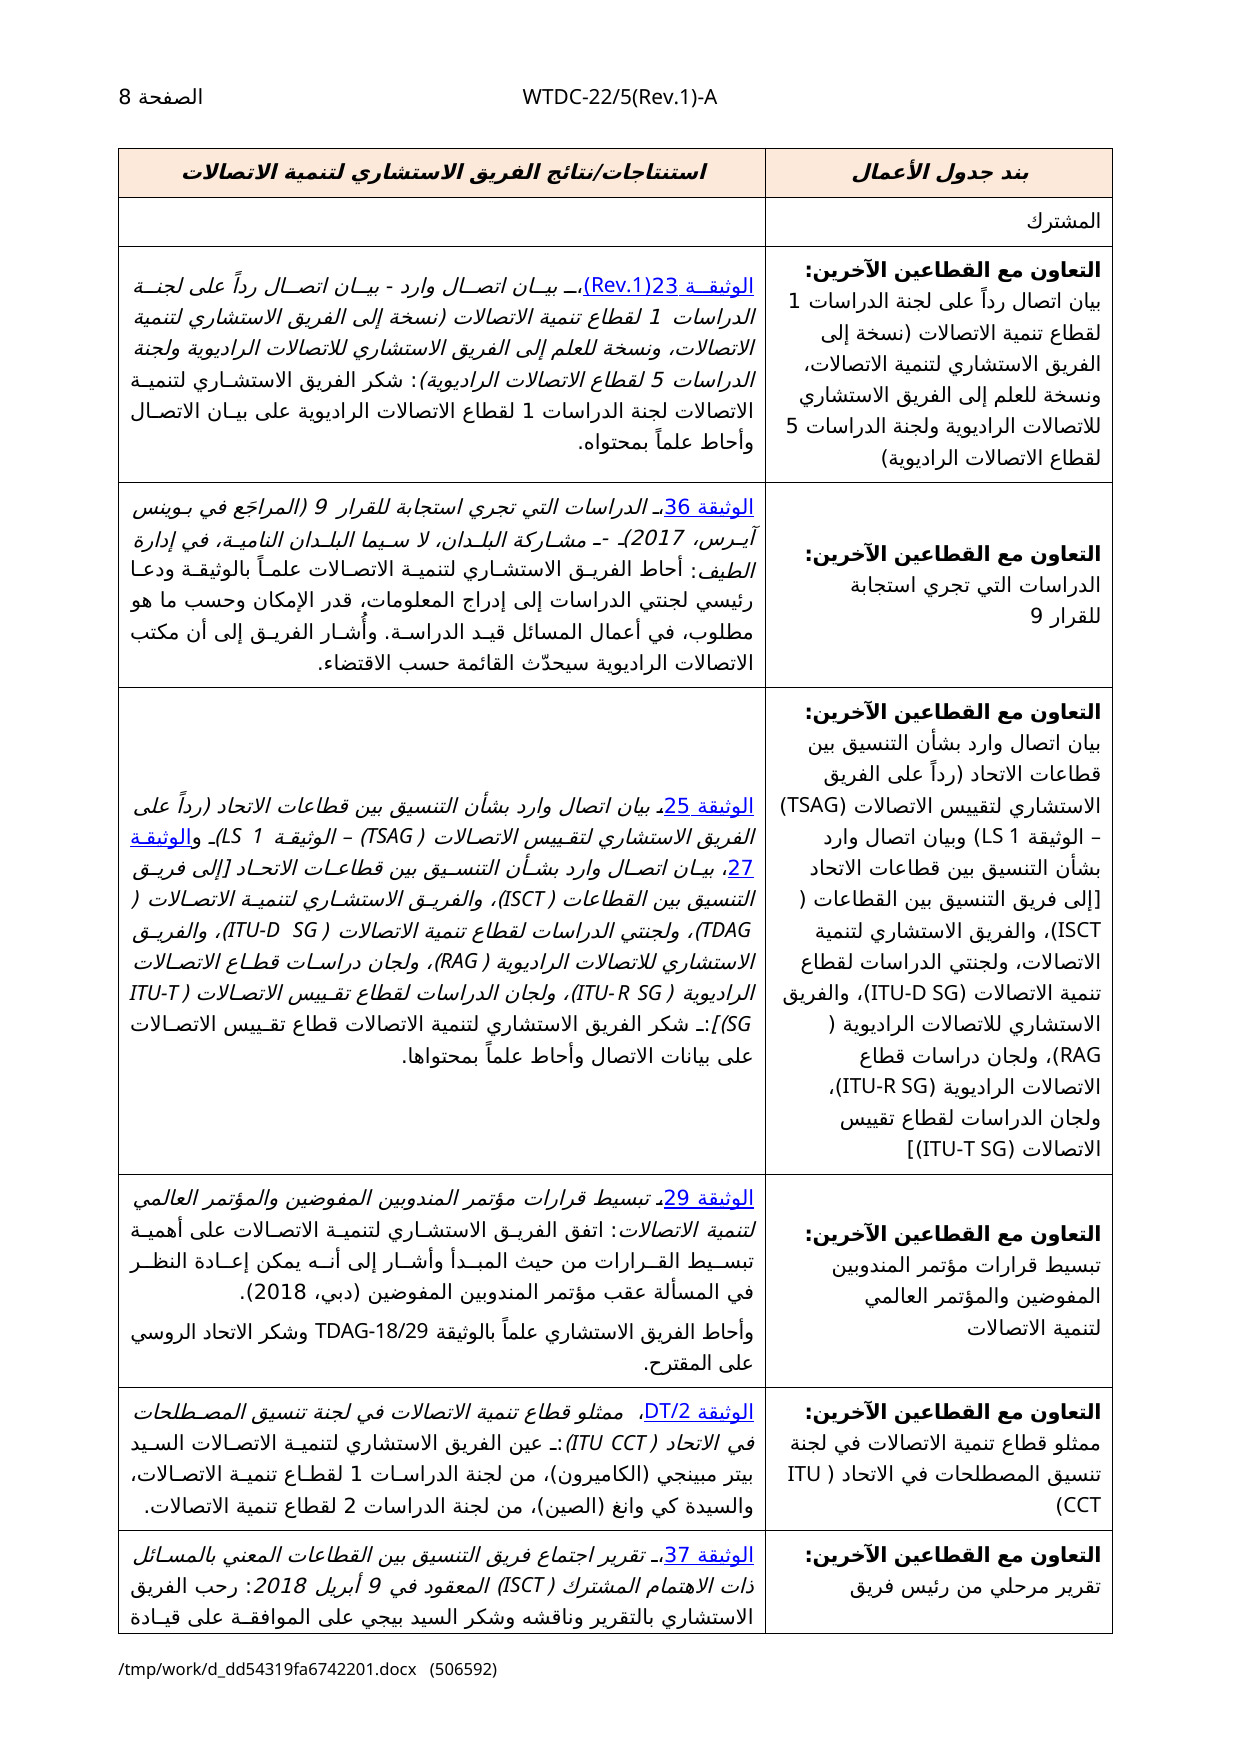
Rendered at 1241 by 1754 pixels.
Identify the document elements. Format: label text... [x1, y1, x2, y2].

table_cell الوثيقة DT/2، ممثلو قطاع تنمية الاتصالات في لجنة تنسيق المصطلحات في الاتحاد (ITU CCT): عين الفريق الاستشاري لتنمية الاتصالات السيد بيتر مبينجي (الكاميرون)، من لجنة الدراسات 1 لقطاع تنمية الاتصالات، والسيدة كي وانغ (الصين)، من لجنة الدراسات 2 لقطاع تنمية الاتصالات. [119, 1388, 765, 1530]
table_header استنتاجات/نتائج الفريق الاستشاري لتنمية الاتصالات [119, 149, 765, 197]
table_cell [119, 198, 765, 246]
table_cell الوثيقة 29، تبسيط قرارات مؤتمر المندوبين المفوضين والمؤتمر العالمي لتنمية الاتصالات: اتفق الفريق الاستشاري لتنمية الاتصالات على أهمية تبسيط القرارات من حيث المبدأ وأشار إلى أنه يمكن إعادة النظر في المسألة عقب مؤتمر المندوبين المفوضين (دبي، 2018). وأحاط الفريق الاستشاري علماً بالوثيقة TDAG-18/29 وشكر الاتحاد الروسي على المقترح. [119, 1175, 765, 1387]
table_cell التعاون مع القطاعين الآخرين: بيان اتصال رداً على لجنة الدراسات 1 لقطاع تنمية الاتصالات (نسخة إلى الفريق الاستشاري لتنمية الاتصالات، ونسخة للعلم إلى الفريق الاستشاري للاتصالات الراديوية ولجنة الدراسات 5 لقطاع الاتصالات الراديوية) [766, 247, 1112, 482]
table_cell التعاون مع القطاعين الآخرين: بيان اتصال وارد بشأن التنسيق بين قطاعات الاتحاد (رداً على الفريق الاستشاري لتقييس الاتصالات (TSAG) – الوثيقة LS 1) وبيان اتصال وارد بشأن التنسيق بين قطاعات الاتحاد [إلى فريق التنسيق بين القطاعات (ISCT)، والفريق الاستشاري لتنمية الاتصالات، ولجنتي الدراسات لقطاع تنمية الاتصالات (ITU-D SG)، والفريق الاستشاري للاتصالات الراديوية (RAG)، ولجان دراسات قطاع الاتصالات الراديوية (ITU-R SG)، ولجان الدراسات لقطاع تقييس الاتصالات (ITU-T SG)] [766, 688, 1112, 1174]
table_cell الوثيقة 25، بيان اتصال وارد بشأن التنسيق بين قطاعات الاتحاد (رداً على الفريق الاستشاري لتقييس الاتصالات (TSAG) – الوثيقة LS 1) والوثيقة 27، بيان اتصال وارد بشأن التنسيق بين قطاعات الاتحاد [إلى فريق التنسيق بين القطاعات (ISCT)، والفريق الاستشاري لتنمية الاتصالات (TDAG)، ولجنتي الدراسات لقطاع تنمية الاتصالات (ITU-D SG)، والفريق الاستشاري للاتصالات الراديوية (RAG)، ولجان دراسات قطاع الاتصالات الراديوية (ITU-R SG)، ولجان الدراسات لقطاع تقييس الاتصالات (ITU-T SG)]: شكر الفريق الاستشاري لتنمية الاتصالات قطاع تقييس الاتصالات على بيانات الاتصال وأحاط علماً بمحتواها. [119, 688, 765, 1174]
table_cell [766, 198, 1112, 246]
table_cell التعاون مع القطاعين الآخرين: تبسيط قرارات مؤتمر المندوبين المفوضين والمؤتمر العالمي لتنمية الاتصالات [766, 1175, 1112, 1387]
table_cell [119, 1531, 765, 1633]
table_cell التعاون مع القطاعين الآخرين: ممثلو قطاع تنمية الاتصالات في لجنة تنسيق المصطلحات في الاتحاد (ITU CCT) [766, 1388, 1112, 1530]
table_cell الوثيقة 36، الدراسات التي تجري استجابة للقرار 9 (المراجَع في بوينس آيرس، 2017) - مشاركة البلدان، لا سيما البلدان النامية، في إدارة الطيف: أحاط الفريق الاستشاري لتنمية الاتصالات علماً بالوثيقة ودعا رئيسي لجنتي الدراسات إلى إدراج المعلومات، قدر الإمكان وحسب ما هو مطلوب، في أعمال المسائل قيد الدراسة. وأُشار الفريق إلى أن مكتب الاتصالات الراديوية سيحدّث القائمة حسب الاقتضاء. [119, 483, 765, 687]
table_cell التعاون مع القطاعين الآخرين: الدراسات التي تجري استجابة للقرار 9 [766, 483, 1112, 687]
table_header بند جدول الأعمال [766, 149, 1112, 197]
table_cell الوثيقة 23(Rev.1)، بيان اتصال وارد - بيان اتصال رداً على لجنة الدراسات 1 لقطاع تنمية الاتصالات (نسخة إلى الفريق الاستشاري لتنمية الاتصالات، ونسخة للعلم إلى الفريق الاستشاري للاتصالات الراديوية ولجنة الدراسات 5 لقطاع الاتصالات الراديوية): شكر الفريق الاستشاري لتنمية الاتصالات لجنة الدراسات 1 لقطاع الاتصالات الراديوية على بيان الاتصال وأحاط علماً بمحتواه. [119, 247, 765, 482]
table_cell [766, 1531, 1112, 1633]
